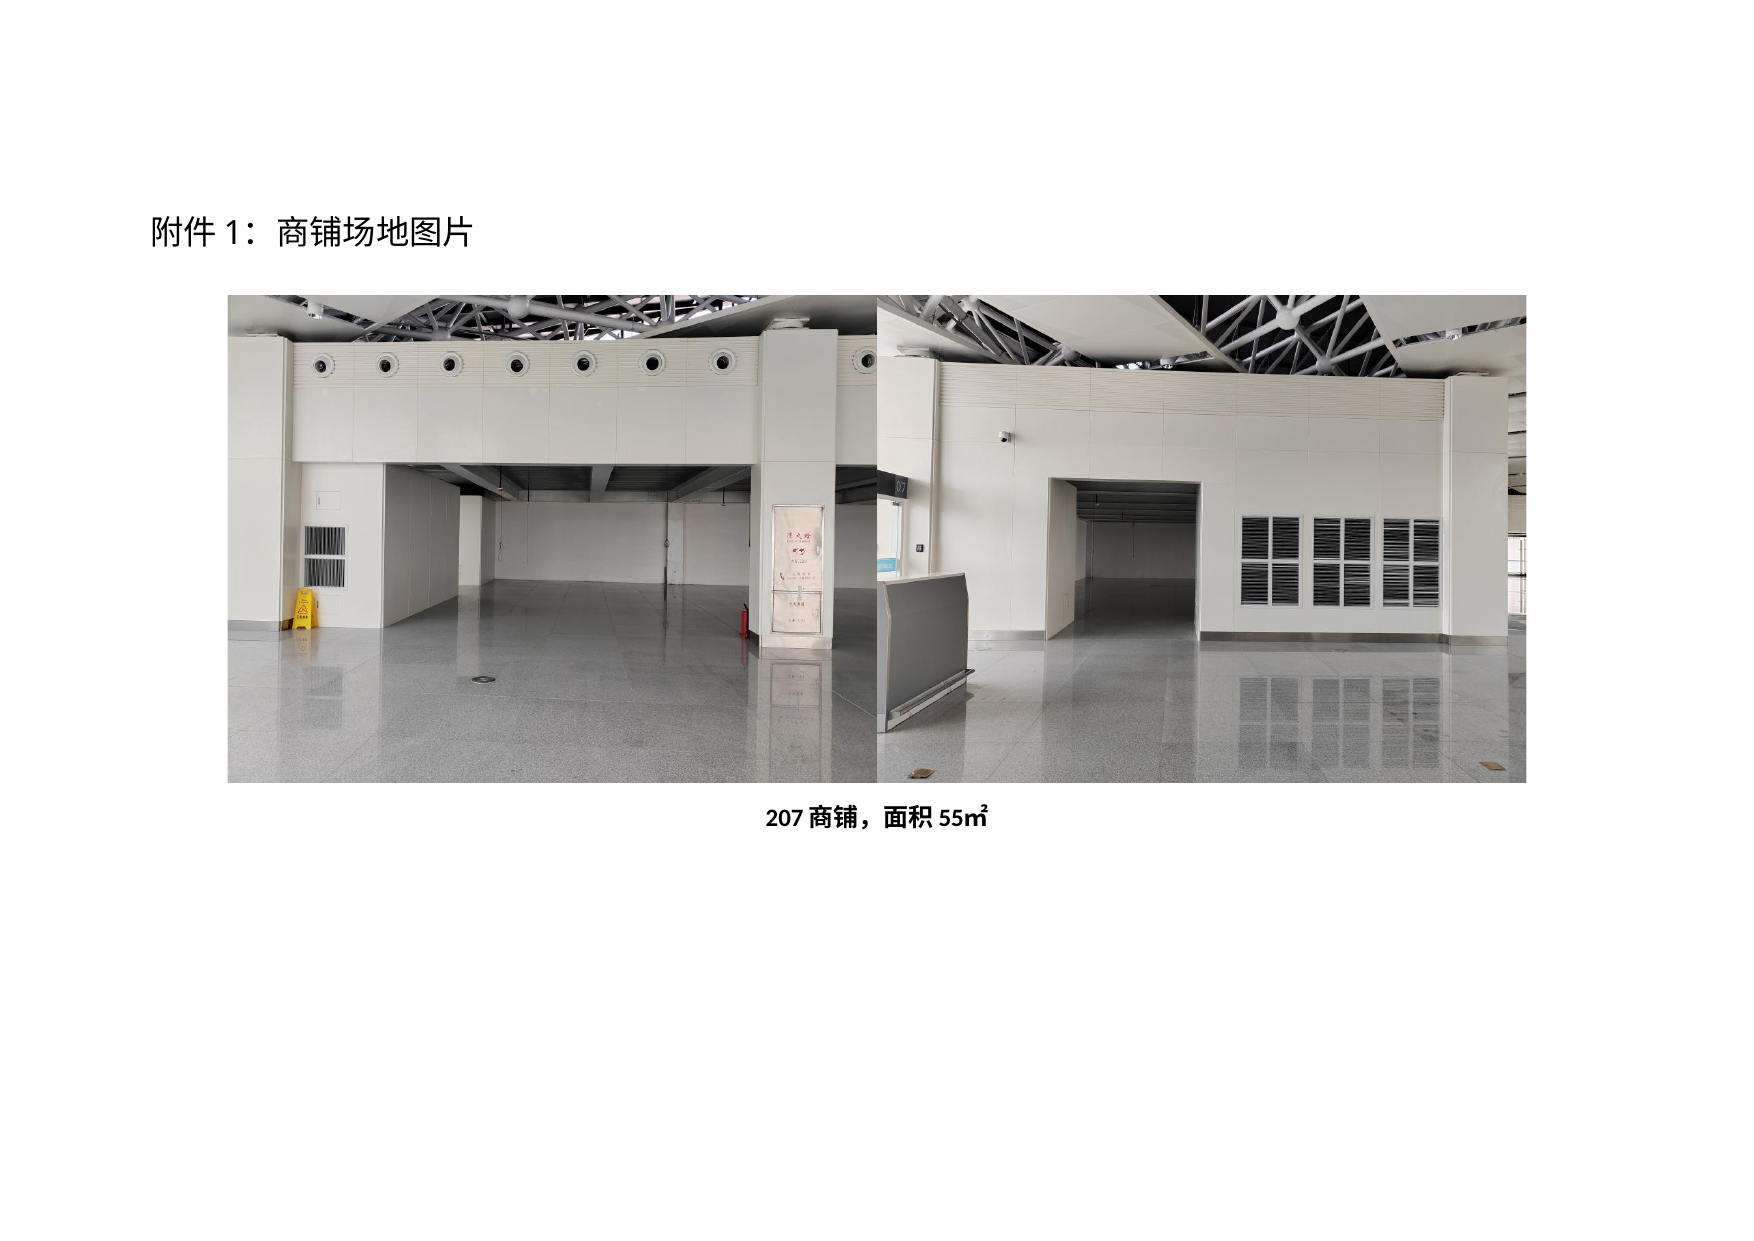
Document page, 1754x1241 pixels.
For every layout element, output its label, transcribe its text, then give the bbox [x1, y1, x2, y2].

text 207商铺，面积55㎡ [150, 783, 1604, 848]
text 附件1：商铺场地图片 [150, 198, 1604, 263]
picture [227, 295, 1527, 783]
